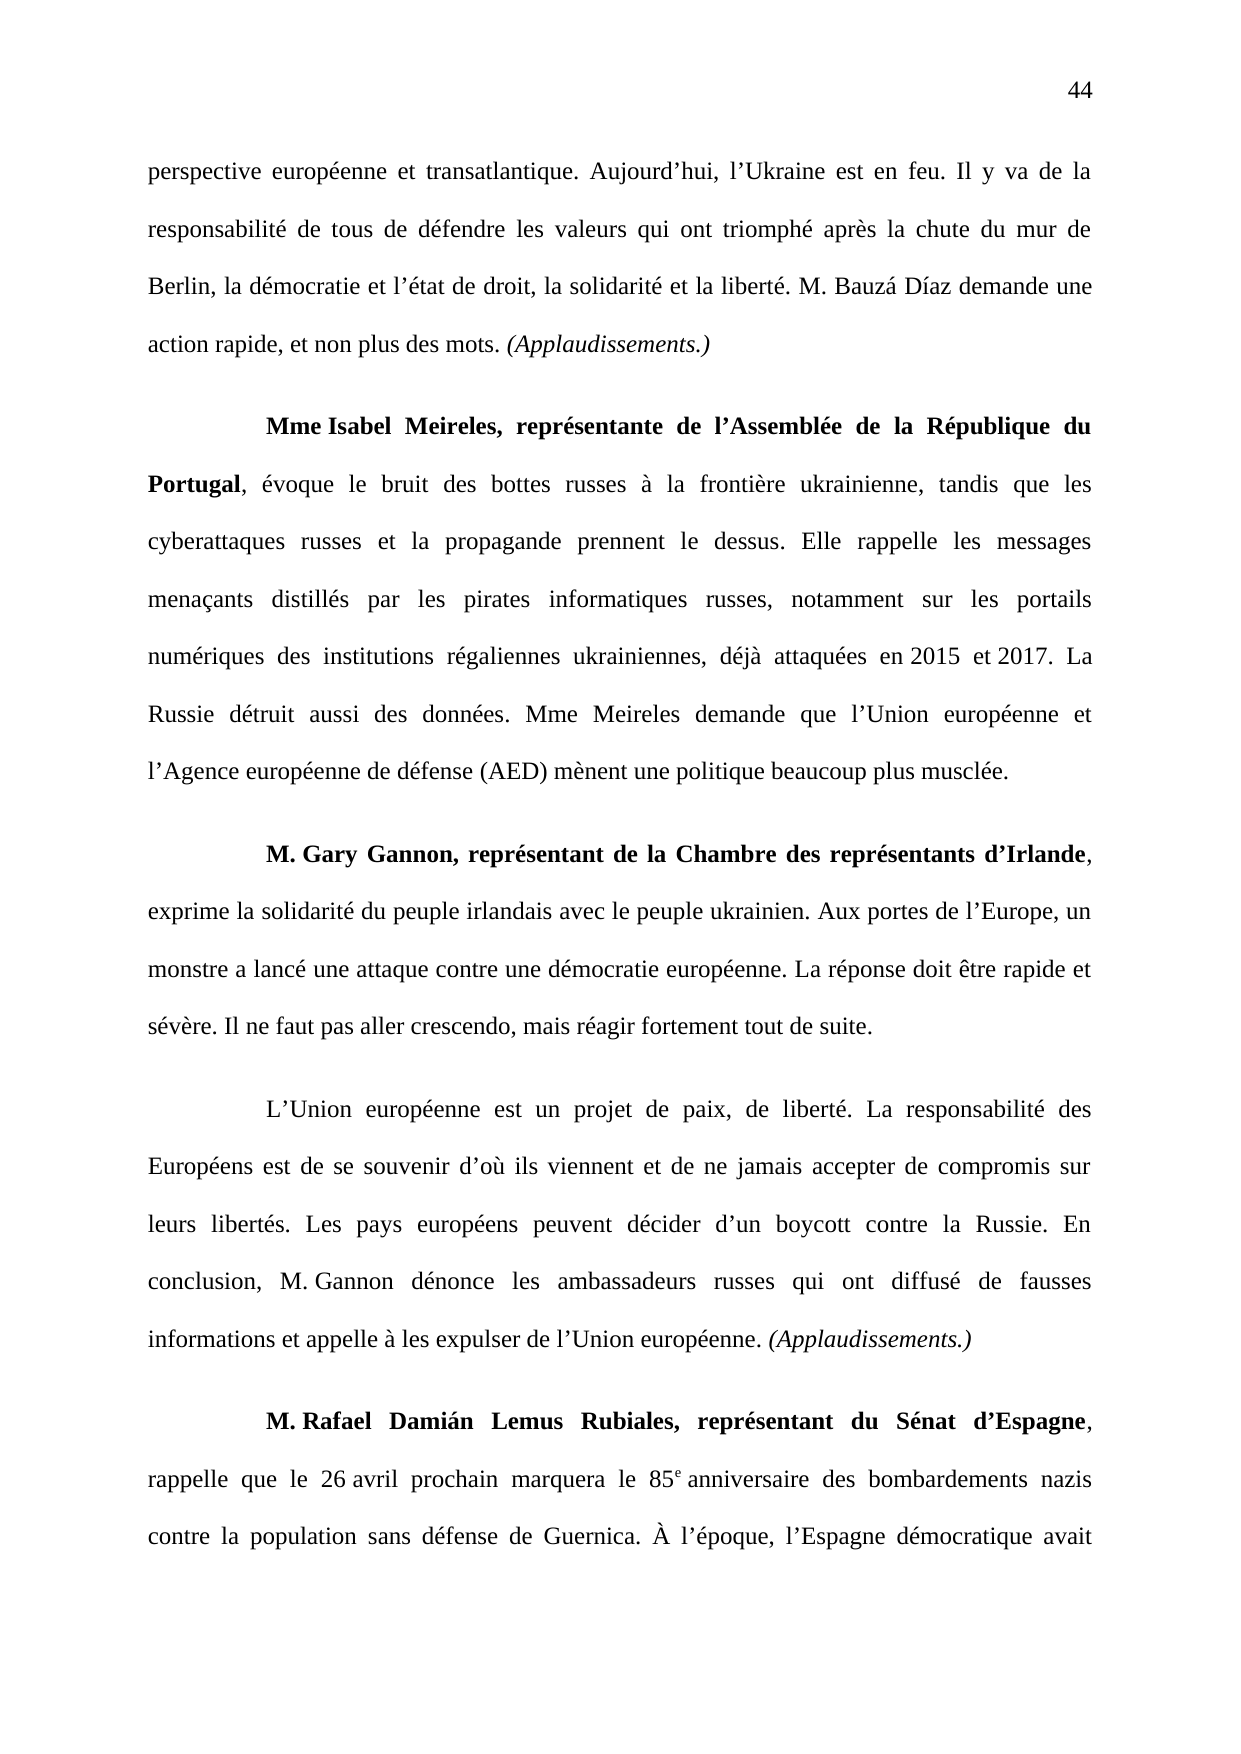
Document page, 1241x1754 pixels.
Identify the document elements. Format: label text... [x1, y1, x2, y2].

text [148, 156, 1092, 358]
text L’Union européenne est un projet de paix, de liberté. La responsabilité des Européens est de se souvenir d’où ils viennent et de ne jamais accepter de compromis sur leurs libertés. Les pays européens peuvent décider d’un boycott contre la Russie. En conclusion, M. Gannon dénonce les ambassadeurs russes qui ont diffusé de fausses informations et appelle à les expulser de l’Union européenne. (Applaudissements.) [148, 1094, 1092, 1353]
text M. Gary Gannon, représentant de la Chambre des représentants d’Irlande, exprime la solidarité du peuple irlandais avec le peuple ukrainien. Aux portes de l’Europe, un monstre a lancé une attaque contre une démocratie européenne. La réponse doit être rapide et sévère. Il ne faut pas aller crescendo, mais réagir fortement tout de suite. [148, 839, 1092, 1040]
text Mme Isabel Meireles, représentante de l’Assemblée de la République du Portugal, évoque le bruit des bottes russes à la frontière ukrainienne, tandis que les cyberattaques russes et la propagande prennent le dessus. Elle rappelle les messages menaçants distillés par les pirates informatiques russes, notamment sur les portails numériques des institutions régaliennes ukrainiennes, déjà attaquées en 2015 et 2017. La Russie détruit aussi des données. Mme Meireles demande que l’Union européenne et l’Agence européenne de défense (AED) mènent une politique beaucoup plus musclée. [148, 411, 1092, 785]
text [148, 1406, 1092, 1550]
